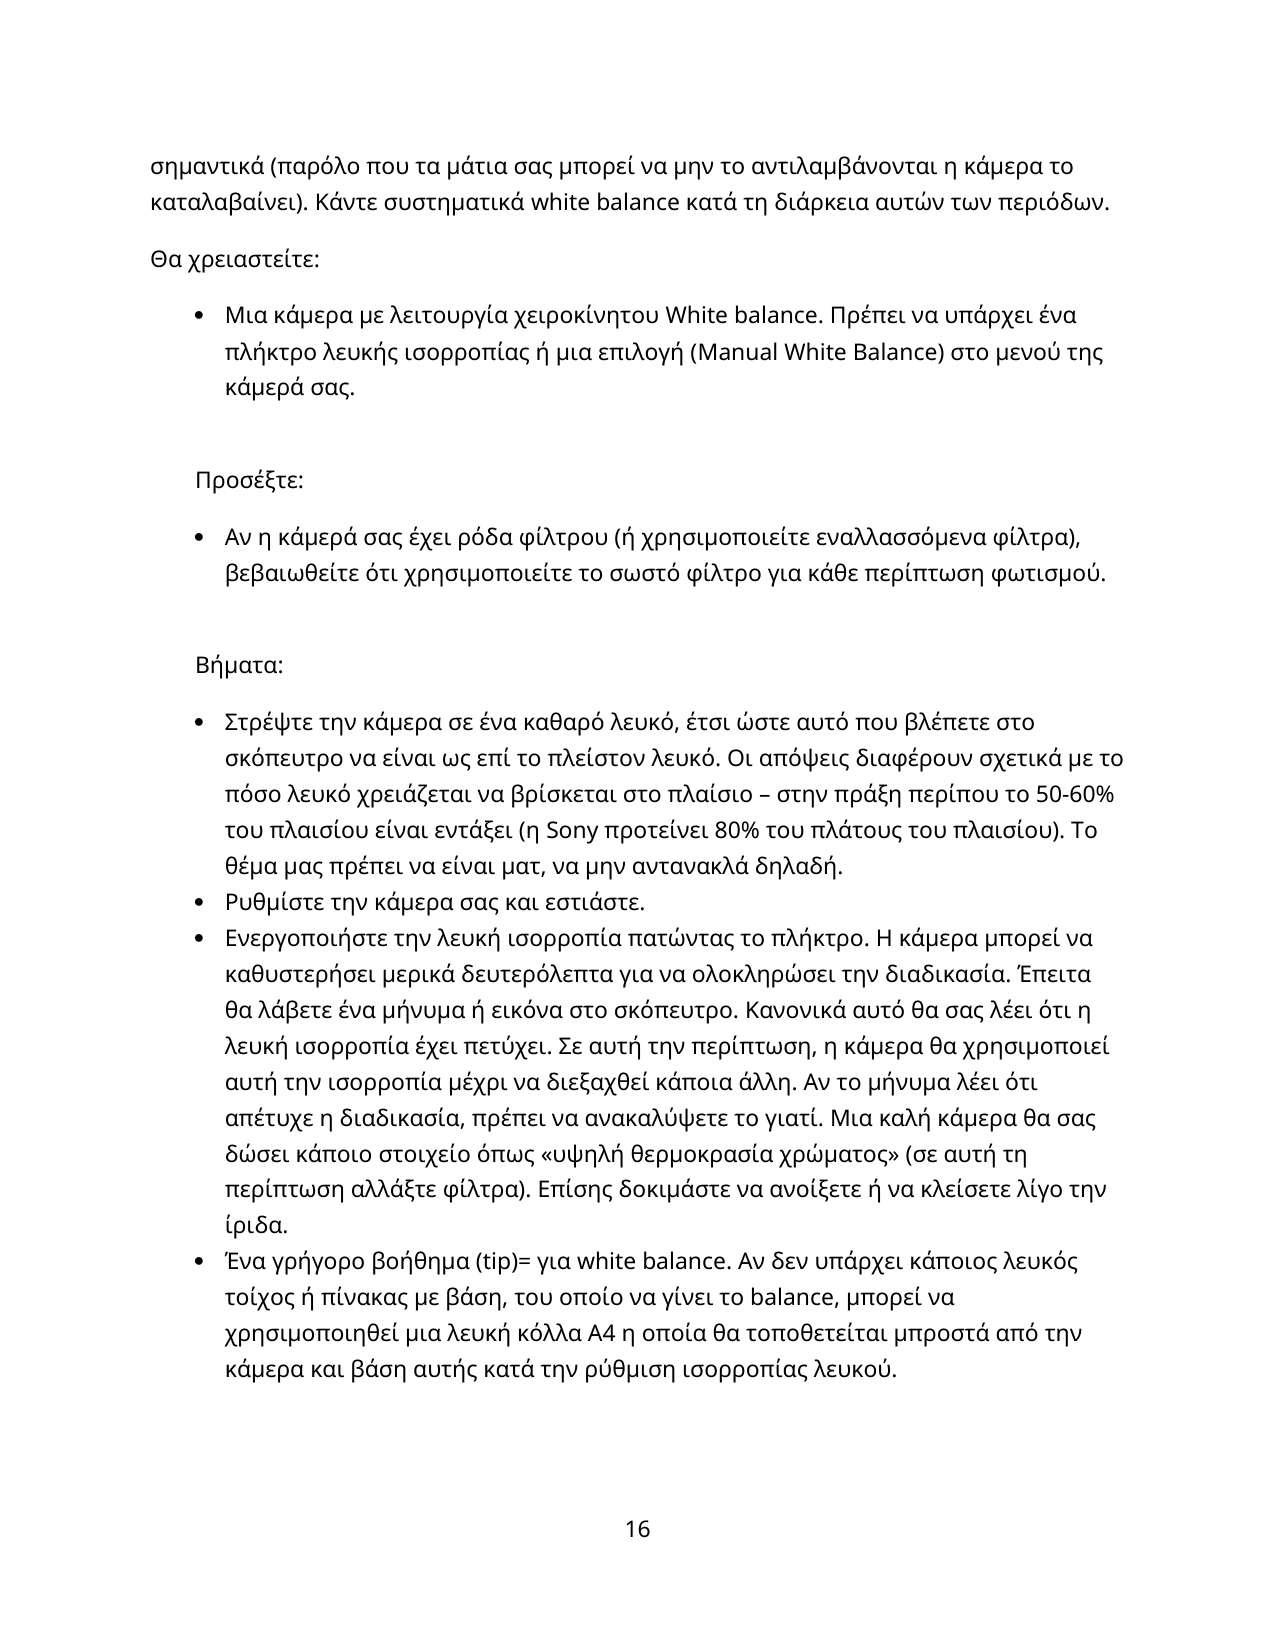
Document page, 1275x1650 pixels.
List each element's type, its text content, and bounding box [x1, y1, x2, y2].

list Ένα γρήγορο βοήθημα (tip)= για white balance. Αν δεν υπάρχει κάποιος λευκός τοίχος ή πίνακας με βάση, του οποίο να γίνει το balance, μπορεί να χρησιμοποιηθεί μια λευκή κόλλα Α4 η οποία θα τοποθετείται μπροστά από την κάμερα και βάση αυτής κατά την ρύθμιση ισορροπίας λευκού. [195, 1245, 1125, 1384]
list Ρυθμίστε την κάμερα σας και εστιάστε. [195, 886, 1125, 917]
text Θα χρειαστείτε: [150, 243, 1125, 274]
list Στρέψτε την κάμερα σε ένα καθαρό λευκό, έτσι ώστε αυτό που βλέπετε στο σκόπευτρο να είναι ως επί το πλείστον λευκό. Οι απόψεις διαφέρουν σχετικά με το πόσο λευκό χρειάζεται να βρίσκεται στο πλαίσιο – στην πράξη περίπου το 50-60% του πλαισίου είναι εντάξει (η Sony προτείνει 80% του πλάτους του πλαισίου). Το θέμα μας πρέπει να είναι ματ, να μην αντανακλά δηλαδή. [195, 706, 1125, 881]
list Αν η κάμερά σας έχει ρόδα φίλτρου (ή χρησιμοποιείτε εναλλασσόμενα φίλτρα), βεβαιωθείτε ότι χρησιμοποιείτε το σωστό φίλτρο για κάθε περίπτωση φωτισμού. [195, 521, 1125, 588]
list Ενεργοποιήστε την λευκή ισορροπία πατώντας το πλήκτρο. Η κάμερα μπορεί να καθυστερήσει μερικά δευτερόλεπτα για να ολοκληρώσει την διαδικασία. Έπειτα θα λάβετε ένα μήνυμα ή εικόνα στο σκόπευτρο. Κανονικά αυτό θα σας λέει ότι η λευκή ισορροπία έχει πετύχει. Σε αυτή την περίπτωση, η κάμερα θα χρησιμοποιεί αυτή την ισορροπία μέχρι να διεξαχθεί κάποια άλλη. Αν το μήνυμα λέει ότι απέτυχε η διαδικασία, πρέπει να ανακαλύψετε το γιατί. Μια καλή κάμερα θα σας δώσει κάποιο στοιχείο όπως «υψηλή θερμοκρασία χρώματος» (σε αυτή τη περίπτωση αλλάξτε φίλτρα). Επίσης δοκιμάστε να ανοίξετε ή να κλείσετε λίγο την ίριδα. [195, 922, 1125, 1241]
list Μια κάμερα με λειτουργία χειροκίνητου White balance. Πρέπει να υπάρχει ένα πλήκτρο λευκής ισορροπίας ή μια επιλογή (Manual White Balance) στο μενού της κάμερά σας. [195, 299, 1125, 403]
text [150, 150, 1125, 217]
text Προσέξτε: [150, 464, 1125, 495]
text Βήματα: [195, 649, 1125, 681]
